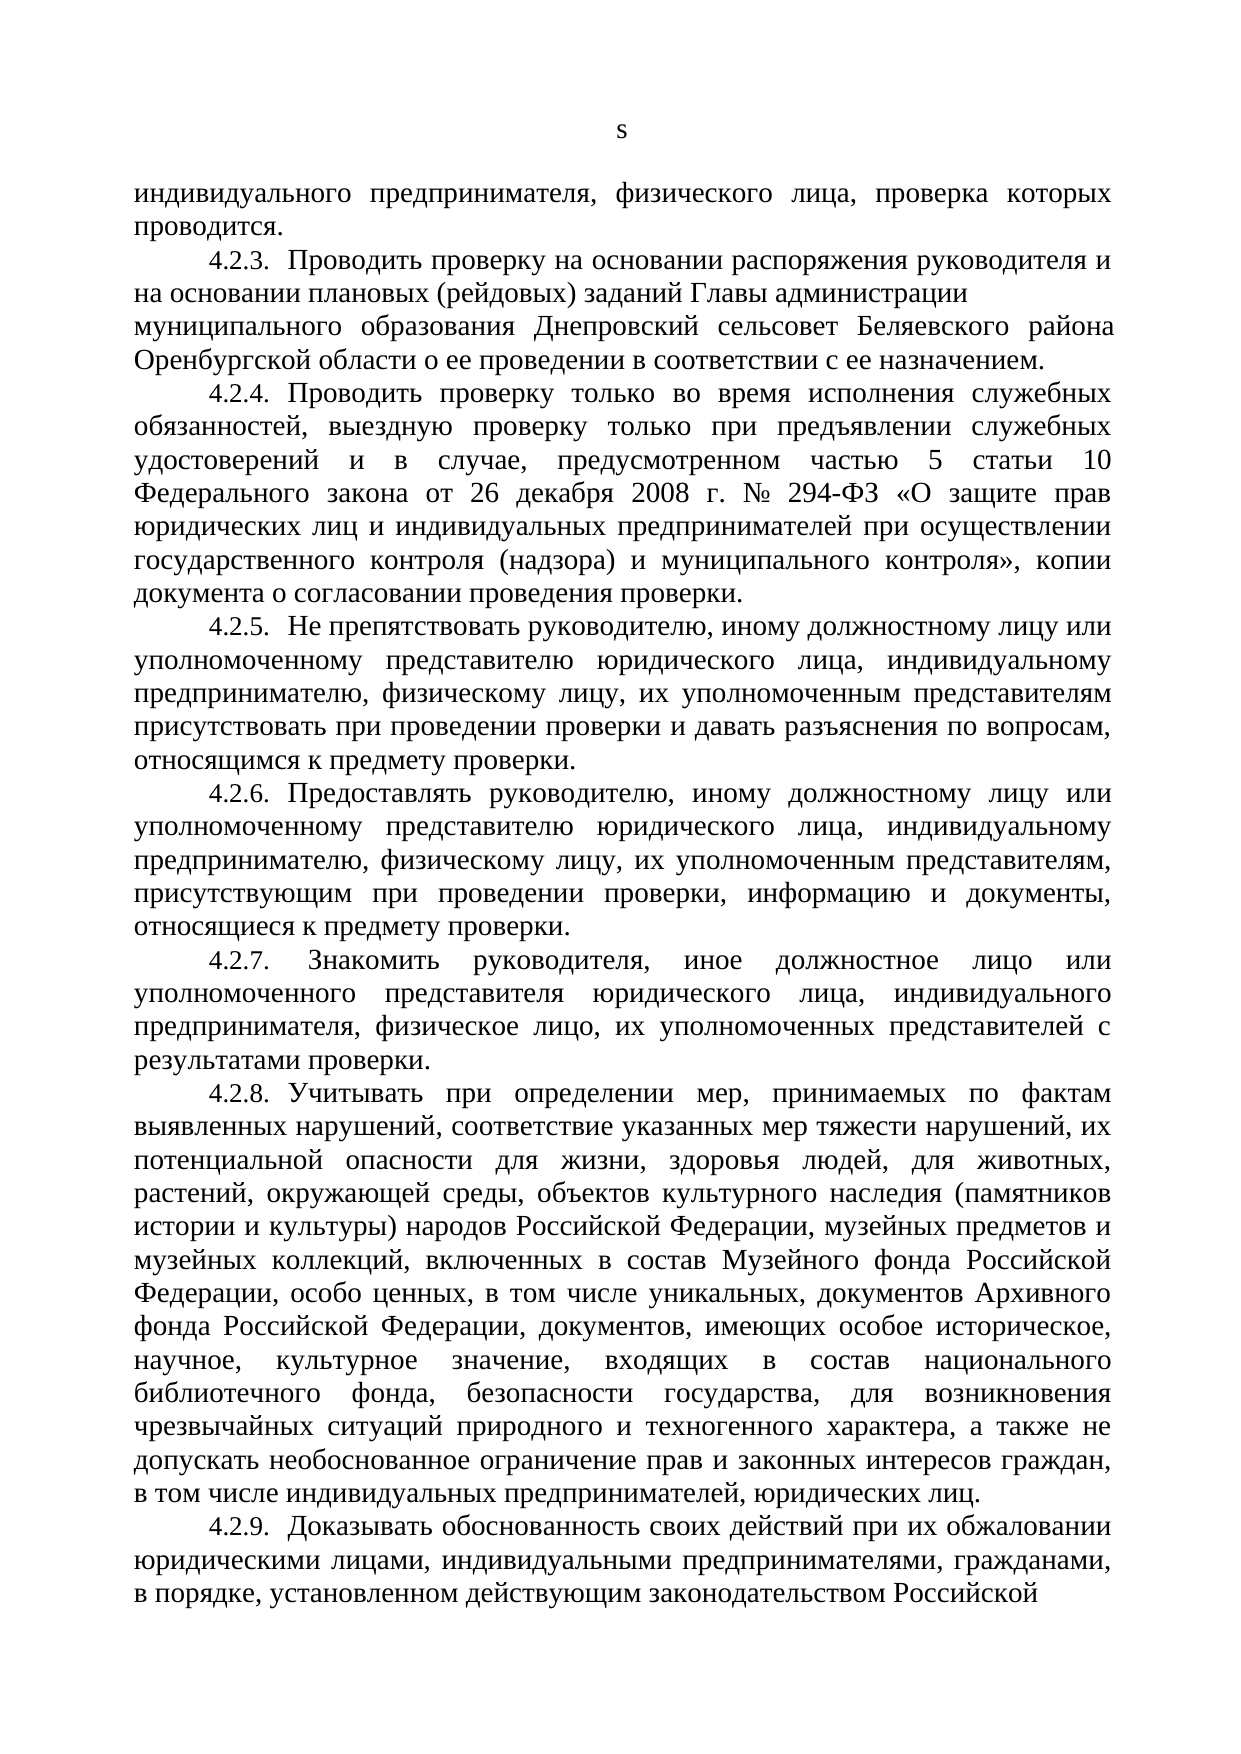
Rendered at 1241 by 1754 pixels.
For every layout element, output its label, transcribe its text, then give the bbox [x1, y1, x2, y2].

list Не препятствовать руководителю, иному должностному лицу или уполномоченному представителю юридического лица, индивидуальному предпринимателю, физическому лицу, их уполномоченным представителям присутствовать при проведении проверки и давать разъяснения по вопросам, относящимся к предмету проверки. [134, 609, 1112, 776]
list Доказывать обоснованность своих действий при их обжаловании юридическими лицами, индивидуальными предпринимателями, гражданами, в порядке, установленном действующим законодательством Российской [134, 1509, 1112, 1609]
list Учитывать при определении мер, принимаемых по фактам выявленных нарушений, соответствие указанных мер тяжести нарушений, их потенциальной опасности для жизни, здоровья людей, для животных, растений, окружающей среды, объектов культурного наследия (памятников истории и культуры) народов Российской Федерации, музейных предметов и музейных коллекций, включенных в состав Музейного фонда Российской Федерации, особо ценных, в том числе уникальных, документов Архивного фонда Российской Федерации, документов, имеющих особое историческое, научное, культурное значение, входящих в состав национального библиотечного фонда, безопасности государства, для возникновения чрезвычайных ситуаций природного и техногенного характера, а также не допускать необоснованное ограничение прав и законных интересов граждан, в том числе индивидуальных предпринимателей, юридических лиц. [134, 1076, 1112, 1509]
list Проводить проверку на основании распоряжения руководителя и на основании плановых (рейдовых) заданий Главы администрации [134, 242, 1112, 309]
list Знакомить руководителя, иное должностное лицо или уполномоченного представителя юридического лица, индивидуального предпринимателя, физическое лицо, их уполномоченных представителей с результатами проверки. [134, 942, 1112, 1076]
text муниципального образования Днепровский сельсовет Беляевского района Оренбургской области о ее проведении в соответствии с ее назначением. [134, 309, 1114, 376]
list Проводить проверку только во время исполнения служебных обязанностей, выездную проверку только при предъявлении служебных удостоверений и в случае, предусмотренном частью 5 статьи 10 Федерального закона от 26 декабря 2008 г. № 294-ФЗ «О защите прав юридических лиц и индивидуальных предпринимателей при осуществлении государственного контроля (надзора) и муниципального контроля», копии документа о согласовании проведения проверки. [134, 376, 1112, 609]
text индивидуального предпринимателя, физического лица, проверка которых проводится. [134, 176, 1112, 242]
list Предоставлять руководителю, иному должностному лицу или уполномоченному представителю юридического лица, индивидуальному предпринимателю, физическому лицу, их уполномоченным представителям, присутствующим при проведении проверки, информацию и документы, относящиеся к предмету проверки. [134, 776, 1112, 942]
text s [129, 117, 1114, 144]
